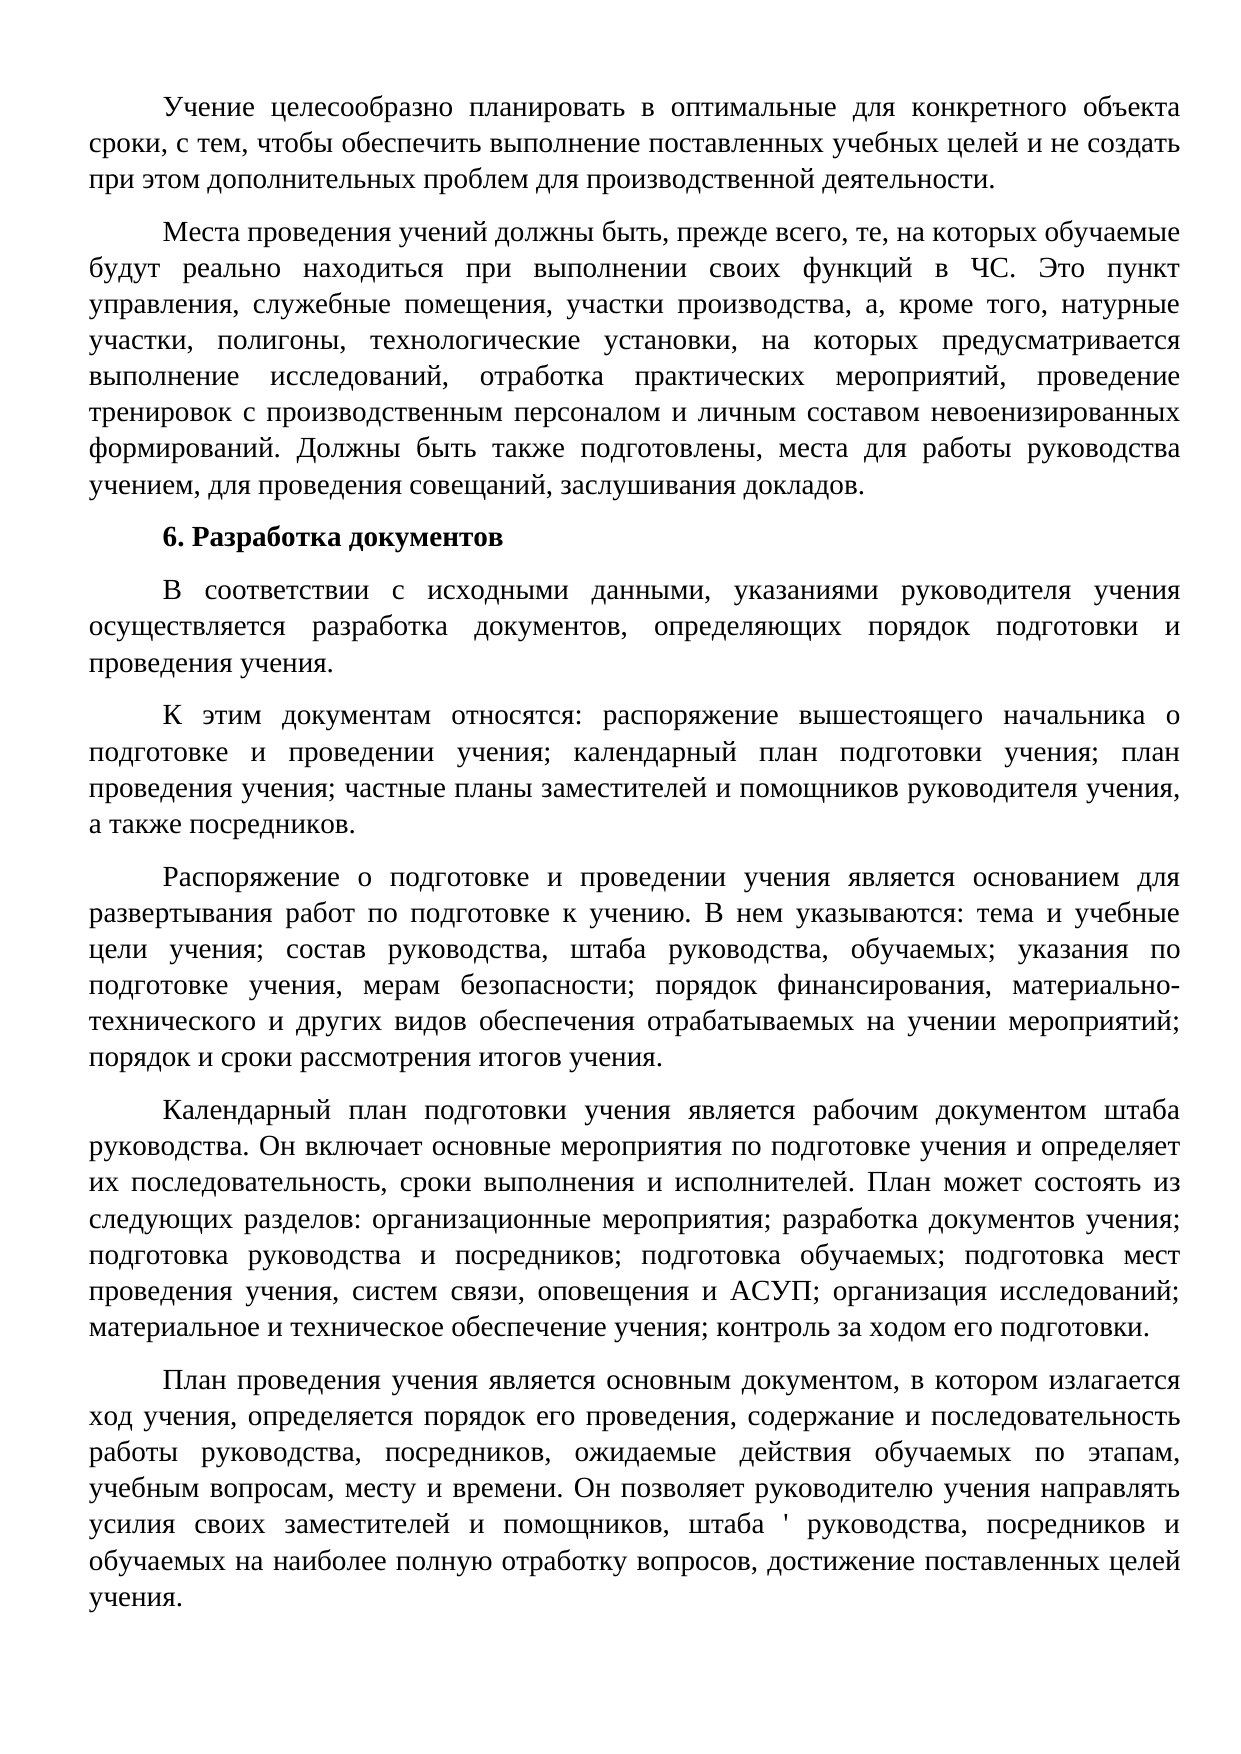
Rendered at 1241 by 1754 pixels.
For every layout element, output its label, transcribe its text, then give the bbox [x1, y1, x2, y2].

text Учение целесообразно планировать в оптимальные для конкретного объекта сроки, с тем, чтобы обеспечить выполнение поставленных учебных целей и не создать при этом дополнительных проблем для производственной деятельности. [89, 89, 1181, 194]
text 6. Разработка документов [89, 519, 1181, 553]
text В соответствии с исходными данными, указаниями руководителя учения осуществляется разработка документов, определяющих порядок подготовки и проведения учения. [89, 572, 1181, 678]
text Распоряжение о подготовке и проведении учения является основанием для развертывания работ по подготовке к учению. В нем указываются: тема и учебные цели учения; состав руководства, штаба руководства, обучаемых; указания по подготовке учения, мерам безопасности; порядок финансирования, материально-технического и других видов обеспечения отрабатываемых на учении мероприятий; порядок и сроки рассмотрения итогов учения. [89, 859, 1181, 1073]
text К этим документам относятся: распоряжение вышестоящего начальника о подготовке и проведении учения; календарный план подготовки учения; план проведения учения; частные планы заместителей и помощников руководителя учения, а также посредников. [89, 697, 1181, 839]
text Места проведения учений должны быть, прежде всего, те, на которых обучаемые будут реально находиться при выполнении своих функций в ЧС. Это пункт управления, служебные помещения, участки производства, а, кроме того, натурные участки, полигоны, технологические установки, на которых предусматривается выполнение исследований, отработка практических мероприятий, проведение тренировок с производственным персоналом и личным составом невоенизированных формирований. Должны быть также подготовлены, места для работы руководства учением, для проведения совещаний, заслушивания докладов. [89, 214, 1181, 500]
text План проведения учения является основным документом, в котором излагается ход учения, определяется порядок его проведения, содержание и последовательность работы руководства, посредников, ожидаемые действия обучаемых по этапам, учебным вопросам, месту и времени. Он позволяет руководителю учения направлять усилия своих заместителей и помощников, штаба ' руководства, посредников и обучаемых на наиболее полную отработку вопросов, достижение поставленных целей учения. [89, 1362, 1181, 1612]
text Календарный план подготовки учения является рабочим документом штаба руководства. Он включает основные мероприятия по подготовке учения и определяет их последовательность, сроки выполнения и исполнителей. План может состоять из следующих разделов: организационные мероприятия; разработка документов учения; подготовка руководства и посредников; подготовка обучаемых; подготовка мест проведения учения, систем связи, оповещения и АСУП; организация исследований; материальное и техническое обеспечение учения; контроль за ходом его подготовки. [89, 1092, 1181, 1343]
